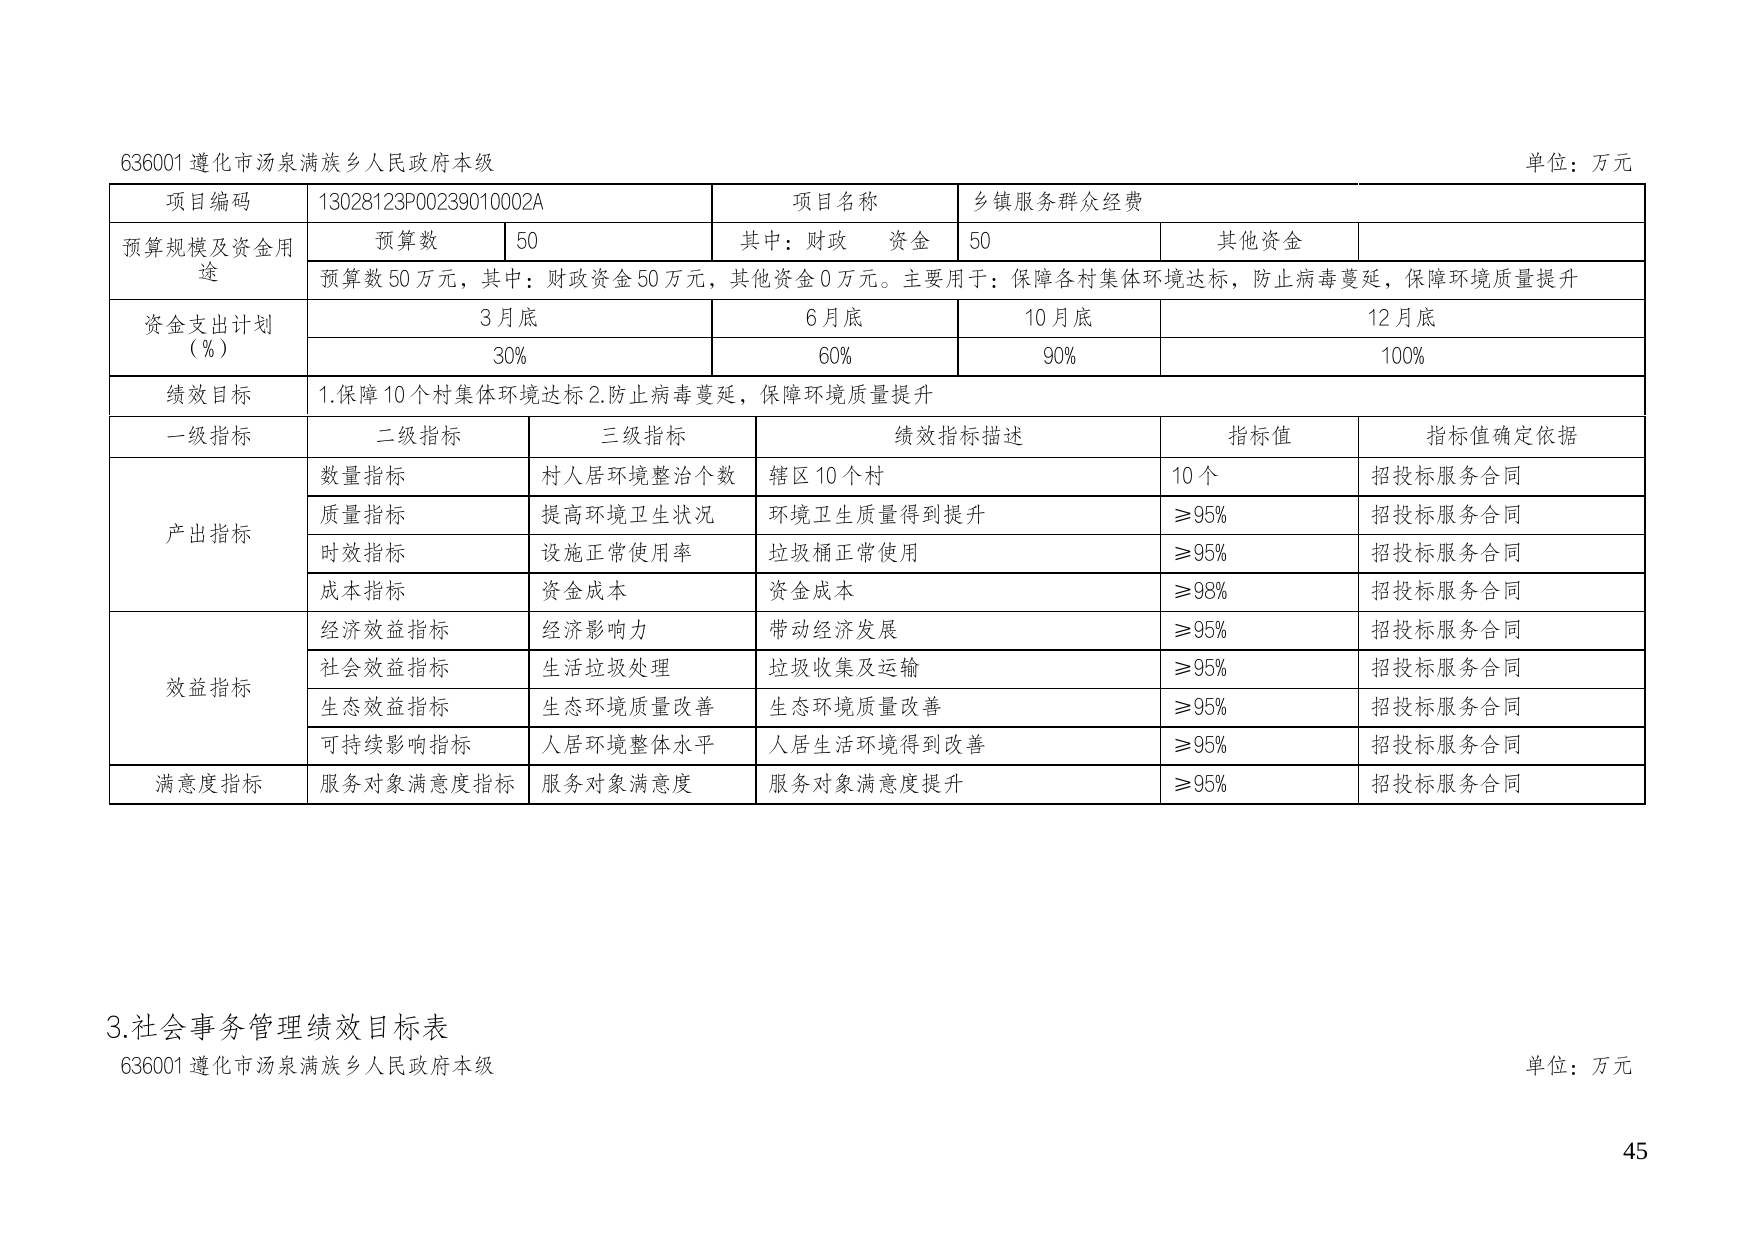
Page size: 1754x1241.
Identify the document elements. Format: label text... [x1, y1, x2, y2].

table_header 636001遵化市汤泉满族乡人民政府本级 [110, 1047, 1358, 1086]
table_cell ≥95% [1161, 535, 1358, 572]
table_cell 招投标服务合同 [1359, 574, 1644, 611]
table_header 单位：万元 [1359, 1047, 1644, 1086]
table_cell 1.保障10个村集体环境达标2.防止病毒蔓延，保障环境质量提升 [308, 377, 1644, 414]
table_cell 60% [713, 338, 957, 375]
table_cell 设施正常使用率 [530, 535, 755, 572]
table_cell 效益指标 [110, 612, 307, 764]
table_cell 项目编码 [110, 185, 307, 222]
table_cell 提高环境卫生状况 [530, 497, 755, 534]
table_cell 项目名称 [713, 185, 957, 222]
table_cell 生态环境质量改善 [757, 689, 1160, 726]
table_cell 垃圾桶正常使用 [757, 535, 1160, 572]
table_cell 100% [1161, 338, 1644, 375]
text 3.社会事务管理绩效目标表 [106, 1012, 1648, 1045]
table_cell 绩效目标 [110, 377, 307, 414]
table_cell 其他资金 [1161, 223, 1358, 260]
table_cell 12月底 [1161, 300, 1644, 337]
table_cell [1359, 223, 1644, 260]
table_cell 90% [959, 338, 1160, 375]
table_cell 预算数 [308, 223, 504, 260]
table_cell 招投标服务合同 [1359, 689, 1644, 726]
table_cell 13028123P00239010002A [308, 185, 711, 222]
table_cell 服务对象满意度提升 [757, 766, 1160, 803]
table_cell 乡镇服务群众经费 [959, 185, 1644, 222]
table_cell 预算规模及资金用途 [110, 223, 307, 298]
table_cell 可持续影响指标 [308, 728, 528, 764]
table_cell 垃圾收集及运输 [757, 651, 1160, 687]
table_cell 50 [959, 223, 1160, 260]
table_cell 招投标服务合同 [1359, 612, 1644, 649]
table_cell 产出指标 [110, 458, 307, 611]
table_cell ≥95% [1161, 728, 1358, 764]
table_header 二级指标 [308, 417, 528, 457]
table_cell 6月底 [713, 300, 957, 337]
table_cell 10月底 [959, 300, 1160, 337]
table_cell 人居环境整体水平 [530, 728, 755, 764]
table_cell 成本指标 [308, 574, 528, 611]
table_cell 经济效益指标 [308, 612, 528, 649]
table_cell 数量指标 [308, 458, 528, 495]
table_cell 招投标服务合同 [1359, 535, 1644, 572]
table_cell 招投标服务合同 [1359, 458, 1644, 495]
table_header 一级指标 [110, 417, 307, 457]
table_cell 村人居环境整治个数 [530, 458, 755, 495]
table_cell 带动经济发展 [757, 612, 1160, 649]
table_cell 环境卫生质量得到提升 [757, 497, 1160, 534]
table_cell 满意度指标 [110, 766, 307, 803]
table_cell ≥95% [1161, 497, 1358, 534]
table_cell 招投标服务合同 [1359, 497, 1644, 534]
table_cell 预算数50万元，其中：财政资金50万元，其他资金0万元。主要用于：保障各村集体环境达标，防止病毒蔓延，保障环境质量提升 [308, 262, 1644, 298]
table_cell 招投标服务合同 [1359, 651, 1644, 687]
table_cell 10个 [1161, 458, 1358, 495]
table_cell ≥98% [1161, 574, 1358, 611]
table_cell 服务对象满意度指标 [308, 766, 528, 803]
table_cell 社会效益指标 [308, 651, 528, 687]
table_cell 资金成本 [757, 574, 1160, 611]
table_cell 人居生活环境得到改善 [757, 728, 1160, 764]
table_cell 生态环境质量改善 [530, 689, 755, 726]
table_cell ≥95% [1161, 612, 1358, 649]
table_cell ≥95% [1161, 766, 1358, 803]
table_cell 质量指标 [308, 497, 528, 534]
table_cell 服务对象满意度 [530, 766, 755, 803]
table_header 单位：万元 [1359, 143, 1644, 183]
table_cell ≥95% [1161, 689, 1358, 726]
table_cell 生活垃圾处理 [530, 651, 755, 687]
table_cell 时效指标 [308, 535, 528, 572]
table_cell ≥95% [1161, 651, 1358, 687]
table_cell 生态效益指标 [308, 689, 528, 726]
table_header 指标值 [1161, 417, 1358, 457]
table_header 三级指标 [530, 417, 755, 457]
table_cell 50 [506, 223, 711, 260]
table_cell 辖区10个村 [757, 458, 1160, 495]
table_cell 经济影响力 [530, 612, 755, 649]
table_cell 招投标服务合同 [1359, 766, 1644, 803]
table_cell 招投标服务合同 [1359, 728, 1644, 764]
table_cell 30% [308, 338, 711, 375]
table_cell 3月底 [308, 300, 711, 337]
table_header 绩效指标描述 [757, 417, 1160, 457]
table_header 636001遵化市汤泉满族乡人民政府本级 [110, 143, 1358, 183]
table_header 指标值确定依据 [1359, 417, 1644, 457]
table_cell 资金成本 [530, 574, 755, 611]
table_cell 资金支出计划（%） [110, 300, 307, 375]
table_cell 其中：财政 资金 [713, 223, 957, 260]
